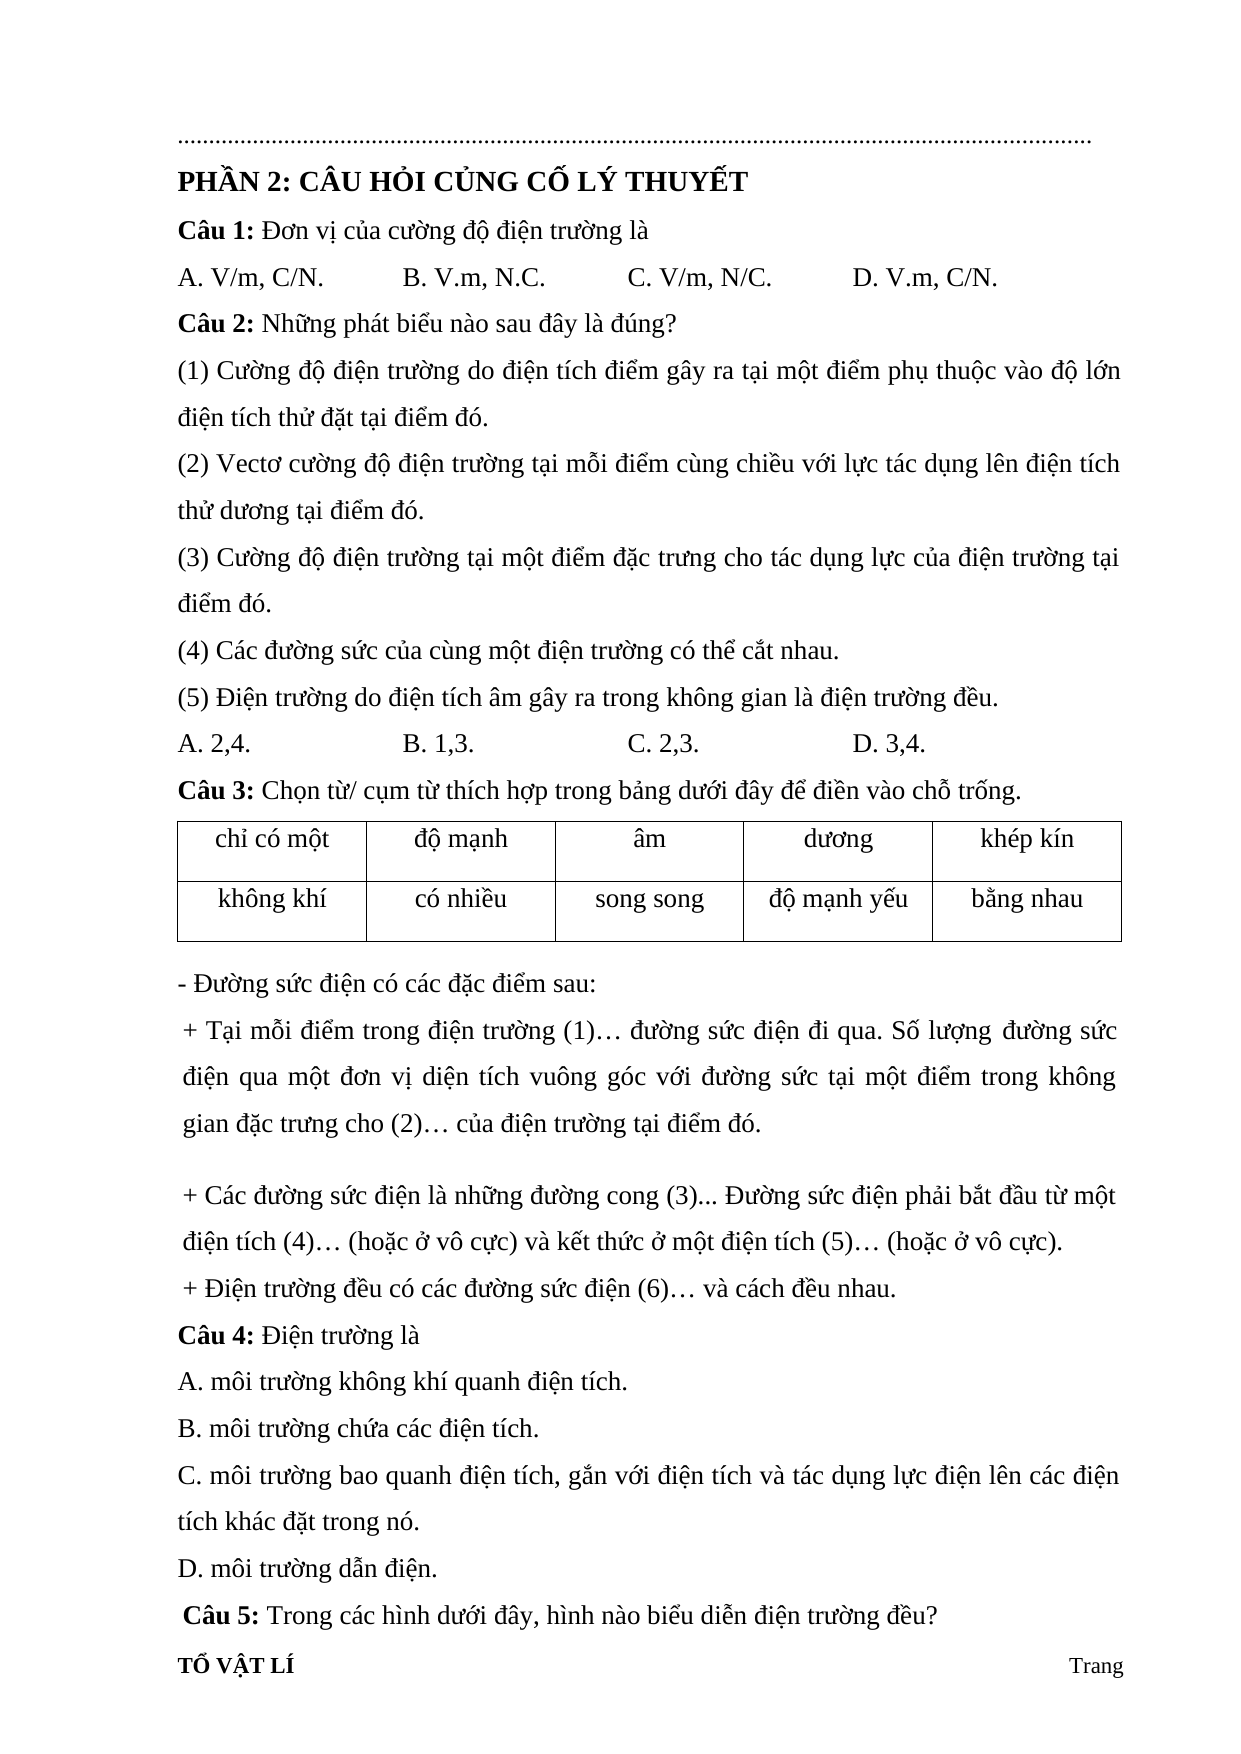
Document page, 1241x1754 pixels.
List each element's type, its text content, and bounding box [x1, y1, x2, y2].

text Câu 4: Điện trường là [177, 1319, 1122, 1350]
table_header độ mạnh [367, 822, 555, 881]
text Câu 1: Đơn vị của cường độ điện trường là [177, 214, 1122, 245]
text D. môi trường dẫn điện. [177, 1552, 1122, 1583]
text (1) Cường độ điện trường do điện tích điểm gây ra tại một điểm phụ thuộc vào độ lớn điện tích thử đặt tại điểm đó. [177, 354, 1122, 432]
text Câu 5: Trong các hình dưới đây, hình nào biểu diễn điện trường đều? [182, 1599, 1117, 1630]
table_header dương [744, 822, 932, 881]
table_cell bằng nhau [933, 882, 1121, 941]
text PHẦN 2: CÂU HỎI CỦNG CỐ LÝ THUYẾT [177, 164, 1122, 197]
text Câu 3: Chọn từ/ cụm từ thích hợp trong bảng dưới đây để điền vào chỗ trống. [177, 774, 1122, 805]
table_cell không khí [178, 882, 366, 941]
text + Điện trường đều có các đường sức điện (6)… và cách đều nhau. [182, 1272, 1117, 1303]
table_cell có nhiều [367, 882, 555, 941]
text - Đường sức điện có các đặc điểm sau: [177, 967, 1122, 998]
text + Tại mỗi điểm trong điện trường (1)… đường sức điện đi qua. Số lượng đường sức điện qua một đơn vị diện tích vuông góc với đường sức tại một điểm trong không gian đặc trưng cho (2)… của điện trường tại điểm đó. [182, 1014, 1117, 1138]
table_header chỉ có một [178, 822, 366, 881]
table_header âm [556, 822, 743, 881]
text A. môi trường không khí quanh điện tích. [177, 1365, 1122, 1397]
table_cell độ mạnh yếu [744, 882, 932, 941]
text C. môi trường bao quanh điện tích, gắn với điện tích và tác dụng lực điện lên các điện tích khác đặt trong nó. [177, 1459, 1122, 1537]
table_header khép kín [933, 822, 1121, 881]
text B. môi trường chứa các điện tích. [177, 1412, 1122, 1443]
text A. V/m, C/N. B. V.m, N.C. C. V/m, N/C. D. V.m, C/N. [177, 261, 1122, 292]
text (3) Cường độ điện trường tại một điểm đặc trưng cho tác dụng lực của điện trường tại điểm đó. [177, 541, 1122, 618]
text + Các đường sức điện là những đường cong (3)... Đường sức điện phải bắt đầu từ một điện tích (4)… (hoặc ở vô cực) và kết thức ở một điện tích (5)… (hoặc ở vô cực). [182, 1179, 1117, 1257]
text (5) Điện trường do điện tích âm gây ra trong không gian là điện trường đều. [177, 681, 1122, 712]
text (4) Các đường sức của cùng một điện trường có thể cắt nhau. [177, 634, 1122, 665]
text Câu 2: Những phát biểu nào sau đây là đúng? [177, 307, 1122, 338]
table_cell song song [556, 882, 743, 941]
text A. 2,4. B. 1,3. C. 2,3. D. 3,4. [177, 727, 1122, 758]
text (2) Vectơ cường độ điện trường tại mỗi điểm cùng chiều với lực tác dụng lên điện tích thử dương tại điểm đó. [177, 447, 1122, 525]
